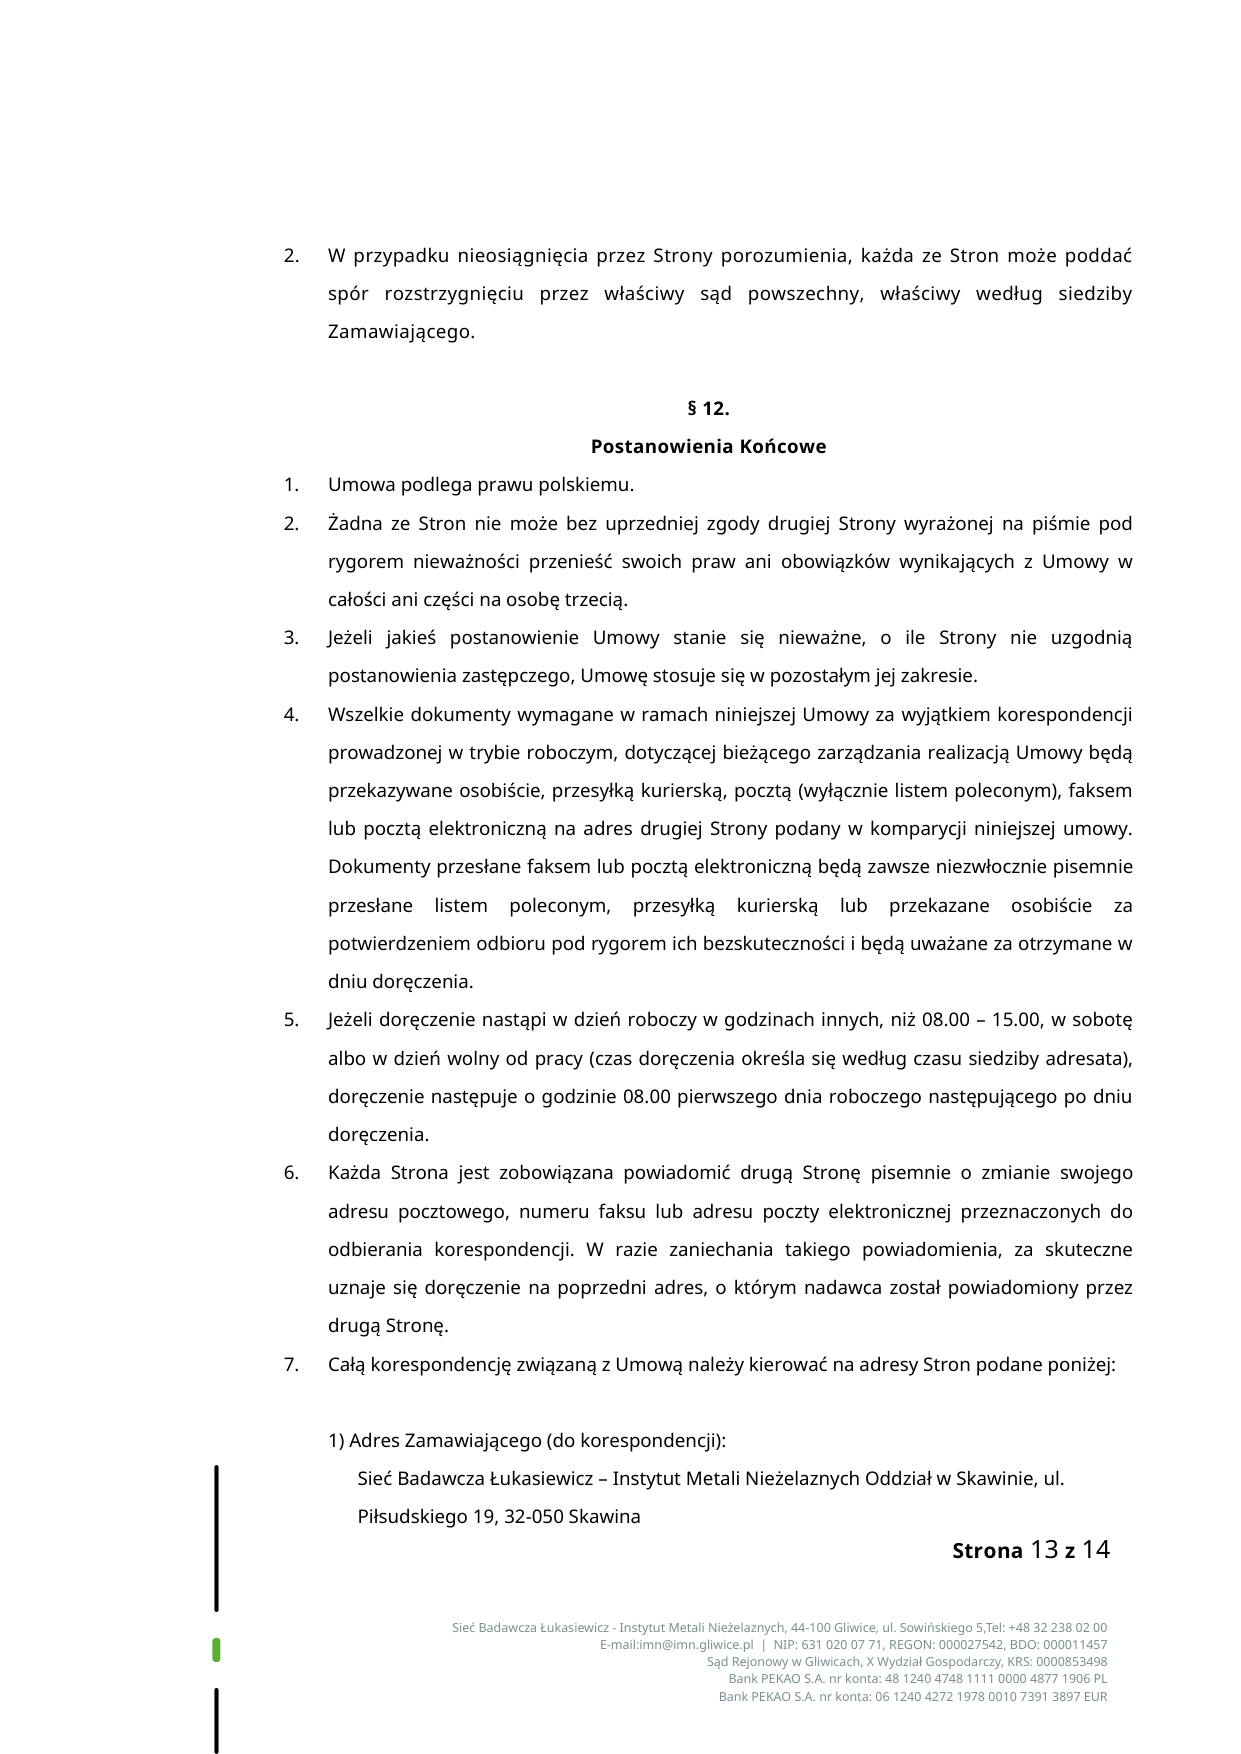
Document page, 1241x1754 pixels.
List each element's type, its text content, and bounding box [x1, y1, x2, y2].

text Sieć Badawcza Łukasiewicz – Instytut Metali Nieżelaznych Oddział w Skawinie, ul. Piłsudskiego 19, 32-050 Skawina [357, 1466, 1134, 1529]
text § 12. [283, 395, 1134, 421]
list Żadna ze Stron nie może bez uprzedniej zgody drugiej Strony wyrażonej na piśmie pod rygorem nieważności przenieść swoich praw ani obowiązków wynikających z Umowy w całości ani części na osobę trzecią. [283, 510, 1134, 612]
list Jeżeli doręczenie nastąpi w dzień roboczy w godzinach innych, niż 08.00 – 15.00, w sobotę albo w dzień wolny od pracy (czas doręczenia określa się według czasu siedziby adresata), doręczenie następuje o godzinie 08.00 pierwszego dnia roboczego następującego po dniu doręczenia. [283, 1007, 1134, 1147]
list Jeżeli jakieś postanowienie Umowy stanie się nieważne, o ile Strony nie uzgodnią postanowienia zastępczego, Umowę stosuje się w pozostałym jej zakresie. [283, 624, 1134, 688]
list Wszelkie dokumenty wymagane w ramach niniejszej Umowy za wyjątkiem korespondencji prowadzonej w trybie roboczym, dotyczącej bieżącego zarządzania realizacją Umowy będą przekazywane osobiście, przesyłką kurierską, pocztą (wyłącznie listem poleconym), faksem lub pocztą elektroniczną na adres drugiej Strony podany w komparycji niniejszej umowy. Dokumenty przesłane faksem lub pocztą elektroniczną będą zawsze niezwłocznie pisemnie przesłane listem poleconym, przesyłką kurierską lub przekazane osobiście za potwierdzeniem odbioru pod rygorem ich bezskuteczności i będą uważane za otrzymane w dniu doręczenia. [283, 701, 1134, 994]
list Każda Strona jest zobowiązana powiadomić drugą Stronę pisemnie o zmianie swojego adresu pocztowego, numeru faksu lub adresu poczty elektronicznej przeznaczonych do odbierania korespondencji. W razie zaniechania takiego powiadomienia, za skuteczne uznaje się doręczenie na poprzedni adres, o którym nadawca został powiadomiony przez drugą Stronę. [283, 1160, 1134, 1338]
picture [212, 1465, 221, 1754]
text 1) Adres Zamawiającego (do korespondencji): [328, 1427, 1134, 1453]
text 2. W przypadku nieosiągnięcia przez Strony porozumienia, każda ze Stron może poddać spór rozstrzygnięciu przez właściwy sąd powszechny, właściwy według siedziby Zamawiającego. [283, 242, 1134, 344]
list Umowa podlega prawu polskiemu. [283, 472, 1134, 497]
text Postanowienia Końcowe [283, 433, 1134, 459]
list Całą korespondencję związaną z Umową należy kierować na adresy Stron podane poniżej: [283, 1351, 1134, 1376]
